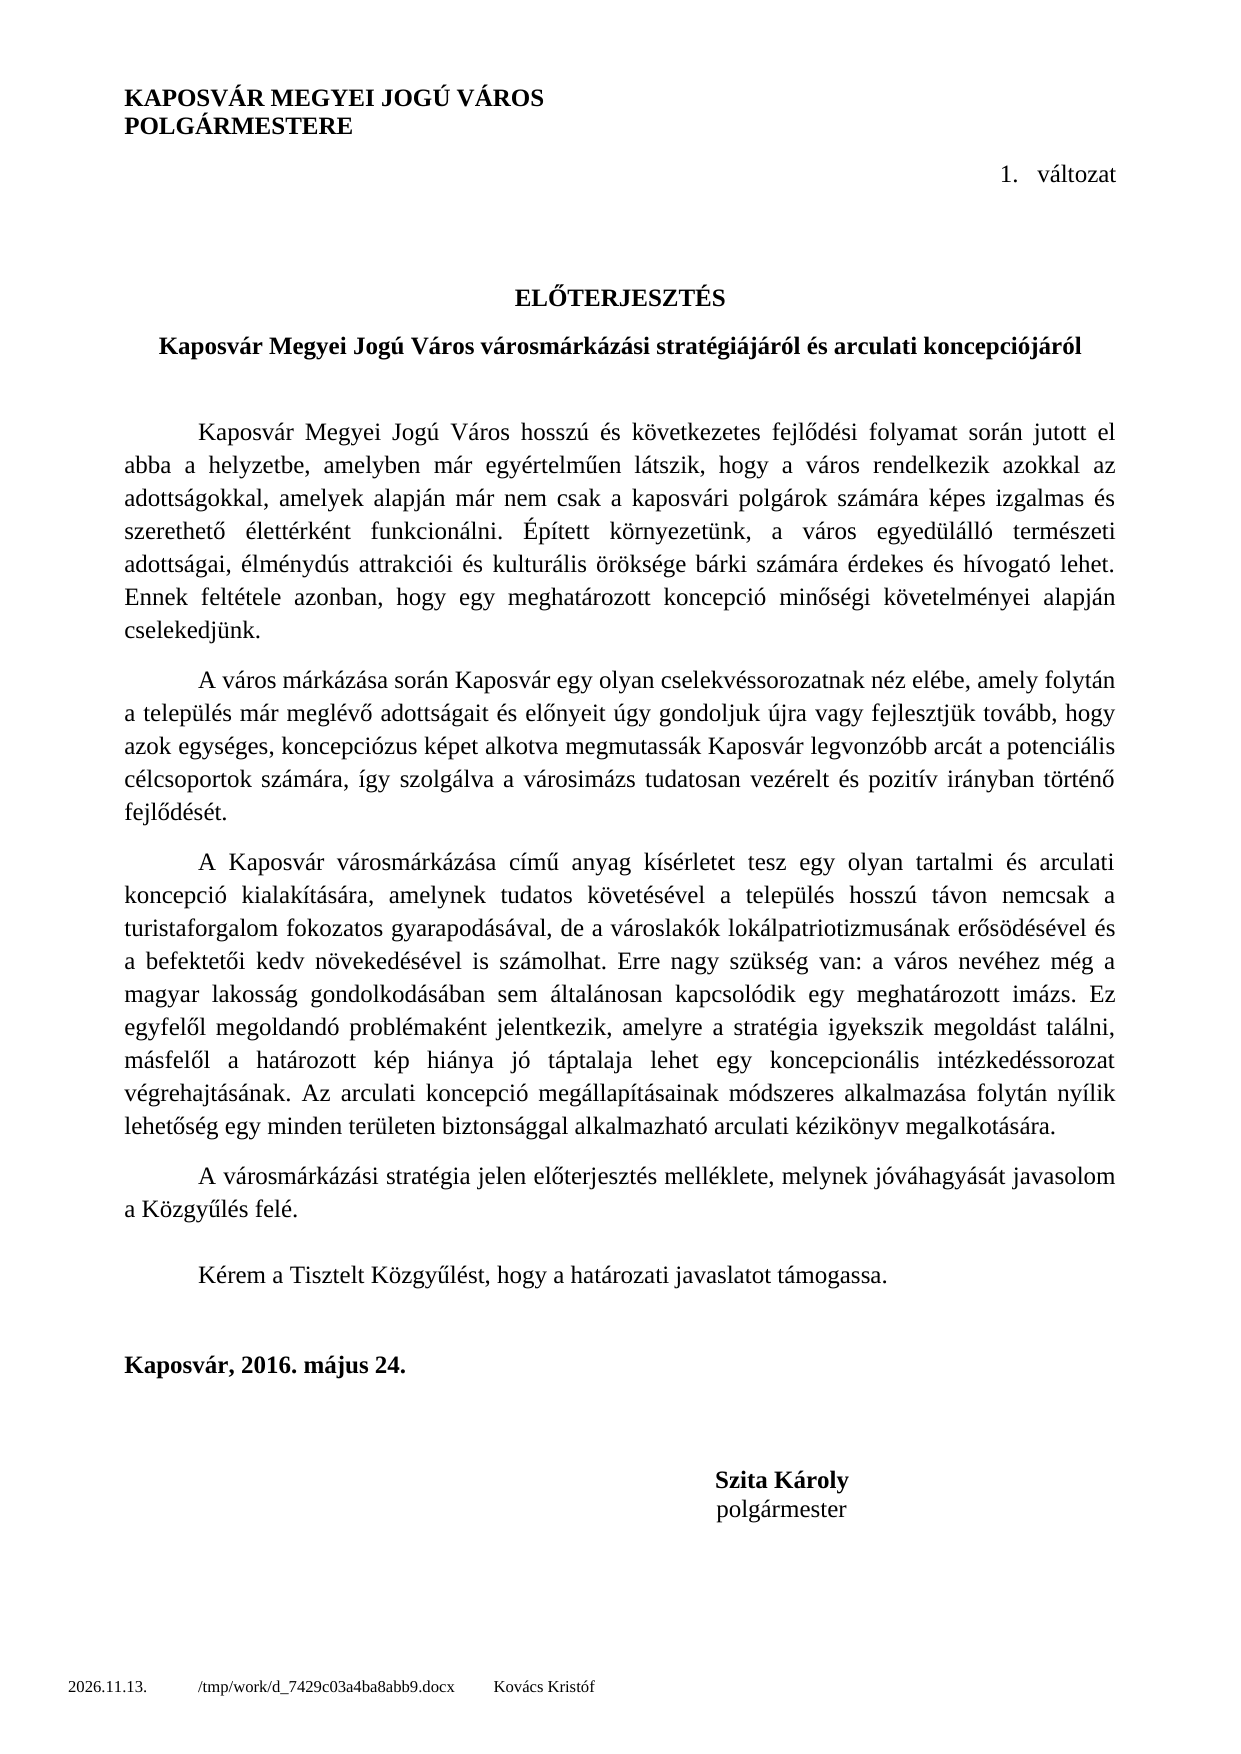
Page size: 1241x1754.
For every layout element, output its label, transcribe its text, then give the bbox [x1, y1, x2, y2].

text Kaposvár Megyei Jogú Város hosszú és következetes fejlődési folyamat során jutott el abba a helyzetbe, amelyben már egyértelműen látszik, hogy a város rendelkezik azokkal az adottságokkal, amelyek alapján már nem csak a kaposvári polgárok számára képes izgalmas és szerethető élettérként funkcionálni. Épített környezetünk, a város egyedülálló természeti adottságai, élménydús attrakciói és kulturális öröksége bárki számára érdekes és hívogató lehet. Ennek feltétele azonban, hogy egy meghatározott koncepció minőségi követelményei alapján cselekedjünk. [124, 417, 1116, 644]
text A város márkázása során Kaposvár egy olyan cselekvéssorozatnak néz elébe, amely folytán a település már meglévő adottságait és előnyeit úgy gondoljuk újra vagy fejlesztjük tovább, hogy azok egységes, koncepciózus képet alkotva megmutassák Kaposvár legvonzóbb arcát a potenciális célcsoportok számára, így szolgálva a városimázs tudatosan vezérelt és pozitív irányban történő fejlődését. [124, 665, 1116, 826]
text Kaposvár, 2016. május 24. [124, 1350, 1116, 1379]
subtitle KAPOSVÁR MEGYEI JOGÚ VÁROS [124, 83, 1116, 111]
text A városmárkázási stratégia jelen előterjesztés melléklete, melynek jóváhagyását javasolom a Közgyűlés felé. [124, 1161, 1116, 1222]
text A Kaposvár városmárkázása című anyag kísérletet tesz egy olyan tartalmi és arculati koncepció kialakítására, amelynek tudatos követésével a település hosszú távon nemcsak a turistaforgalom fokozatos gyarapodásával, de a városlakók lokálpatriotizmusának erősödésével és a befektetői kedv növekedésével is számolhat. Erre nagy szükség van: a város nevéhez még a magyar lakosság gondolkodásában sem általánosan kapcsolódik egy meghatározott imázs. Ez egyfelől megoldandó problémaként jelentkezik, amelyre a stratégia igyekszik megoldást találni, másfelől a határozott kép hiánya jó táptalaja lehet egy koncepcionális intézkedéssorozat végrehajtásának. Az arculati koncepció megállapításainak módszeres alkalmazása folytán nyílik lehetőség egy minden területen biztonsággal alkalmazható arculati kézikönyv megalkotására. [124, 847, 1116, 1140]
text Szita Károly [124, 1465, 1116, 1494]
text POLGÁRMESTERE [124, 111, 1116, 140]
text ELŐTERJESZTÉS [124, 283, 1116, 312]
text polgármester [124, 1494, 1116, 1523]
text Kaposvár Megyei Jogú Város városmárkázási stratégiájáról és arculati koncepciójáról [124, 331, 1116, 360]
text Kérem a Tisztelt Közgyűlést, hogy a határozati javaslatot támogassa. [124, 1260, 1116, 1288]
list változat [199, 159, 1116, 188]
